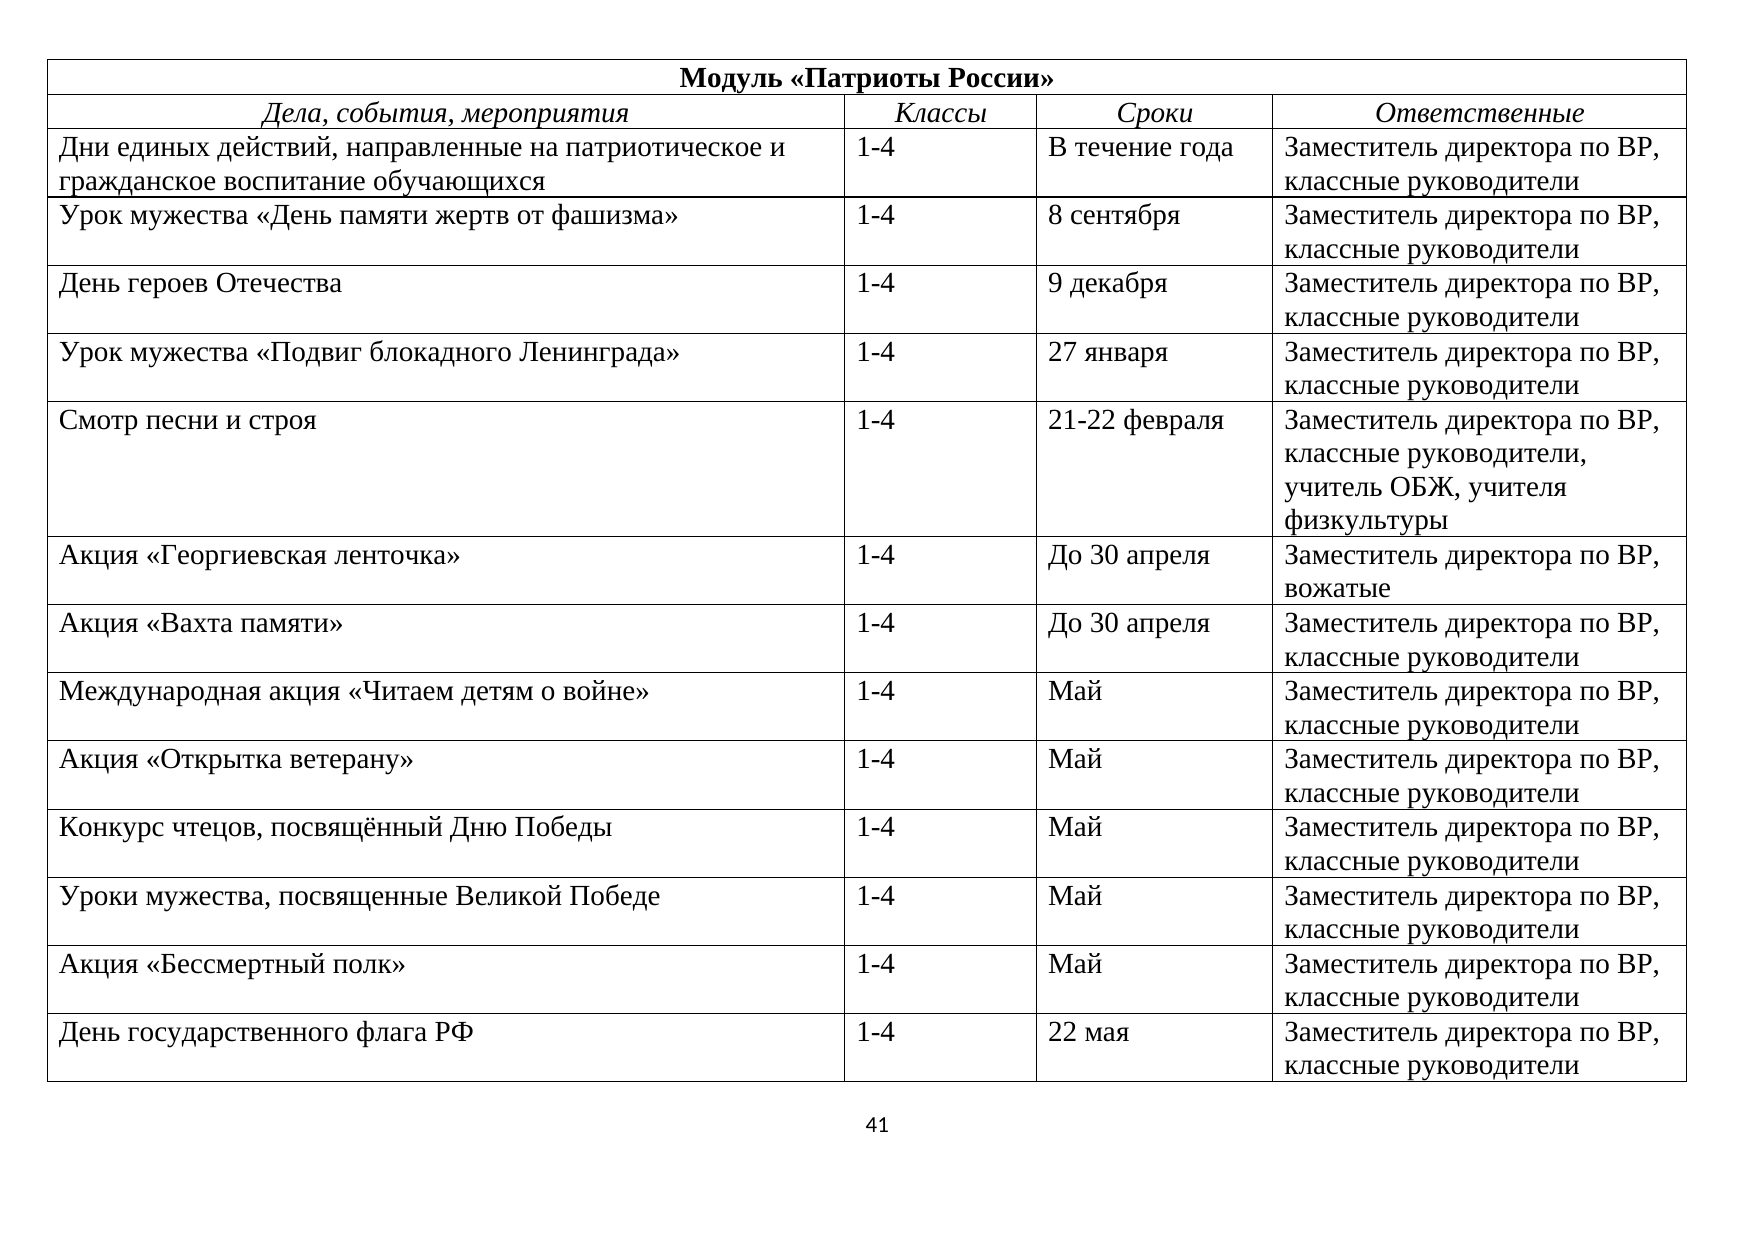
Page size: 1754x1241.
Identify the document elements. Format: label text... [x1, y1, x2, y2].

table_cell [1273, 946, 1686, 1013]
table_cell Конкурс чтецов, посвящённый Дню Победы [48, 810, 844, 877]
table_cell Сроки [1037, 95, 1272, 128]
table_cell 1-4 [845, 198, 1036, 264]
table_cell Заместитель директора по ВР, вожатые [1273, 537, 1686, 604]
table_cell Урок мужества «Подвиг блокадного Ленинграда» [48, 334, 844, 401]
table_cell Акция «Бессмертный полк» [48, 946, 844, 1013]
table_cell До 30 апреля [1037, 537, 1272, 604]
table_cell 1-4 [845, 741, 1036, 808]
table_cell До 30 апреля [1037, 605, 1272, 672]
table_cell 8 сентября [1037, 198, 1272, 264]
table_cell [1273, 129, 1686, 196]
table_cell 22 мая [1037, 1014, 1272, 1081]
table_cell 1-4 [845, 673, 1036, 740]
table_cell Май [1037, 673, 1272, 740]
table_cell Заместитель директора по ВР, классные руководители [1273, 334, 1686, 401]
table_cell Заместитель директора по ВР, классные руководители, учитель ОБЖ, учителя физкультуры [1273, 402, 1686, 536]
table_cell Уроки мужества, посвященные Великой Победе [48, 878, 844, 945]
table_cell Ответственные [1273, 95, 1686, 128]
table_cell Дни единых действий, направленные на патриотическое и гражданское воспитание обучающихся [48, 129, 844, 196]
table_cell 1-4 [845, 334, 1036, 401]
table_cell 1-4 [845, 946, 1036, 1013]
table_cell Заместитель директора по ВР, классные руководители [1273, 605, 1686, 672]
table_cell Заместитель директора по ВР, классные руководители [1273, 878, 1686, 945]
table_cell Заместитель директора по ВР, классные руководители [1273, 810, 1686, 877]
table_cell 1-4 [845, 605, 1036, 672]
table_cell День героев Отечества [48, 266, 844, 333]
table_cell Международная акция «Читаем детям о войне» [48, 673, 844, 740]
table_cell 1-4 [845, 878, 1036, 945]
table_cell Смотр песни и строя [48, 402, 844, 536]
table_cell Май [1037, 946, 1272, 1013]
table_cell Май [1037, 878, 1272, 945]
table_cell 21-22 февраля [1037, 402, 1272, 536]
table_cell 1-4 [845, 1014, 1036, 1081]
table_cell 1-4 [845, 537, 1036, 604]
table_cell Май [1037, 810, 1272, 877]
table_cell Модуль «Патриоты России» [48, 60, 1686, 94]
table_cell Акция «Георгиевская ленточка» [48, 537, 844, 604]
table_cell Май [1037, 741, 1272, 808]
table_cell 27 января [1037, 334, 1272, 401]
table_cell Классы [845, 95, 1036, 128]
table_cell Заместитель директора по ВР, классные руководители [1273, 741, 1686, 808]
table_cell 1-4 [845, 266, 1036, 333]
table_cell Заместитель директора по ВР, классные руководители [1273, 673, 1686, 740]
table_cell 9 декабря [1037, 266, 1272, 333]
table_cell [1273, 1014, 1686, 1081]
table_cell Акция «Вахта памяти» [48, 605, 844, 672]
table_cell В течение года [1037, 129, 1272, 196]
table_cell Урок мужества «День памяти жертв от фашизма» [48, 198, 844, 264]
table_cell Заместитель директора по ВР, классные руководители [1273, 198, 1686, 264]
table_cell 1-4 [845, 810, 1036, 877]
table_cell Акция «Открытка ветерану» [48, 741, 844, 808]
table_cell 1-4 [845, 129, 1036, 196]
table_cell Дела, события, мероприятия [48, 95, 844, 128]
table_cell День государственного флага РФ [48, 1014, 844, 1081]
table_cell Заместитель директора по ВР, классные руководители [1273, 266, 1686, 333]
table_cell 1-4 [845, 402, 1036, 536]
